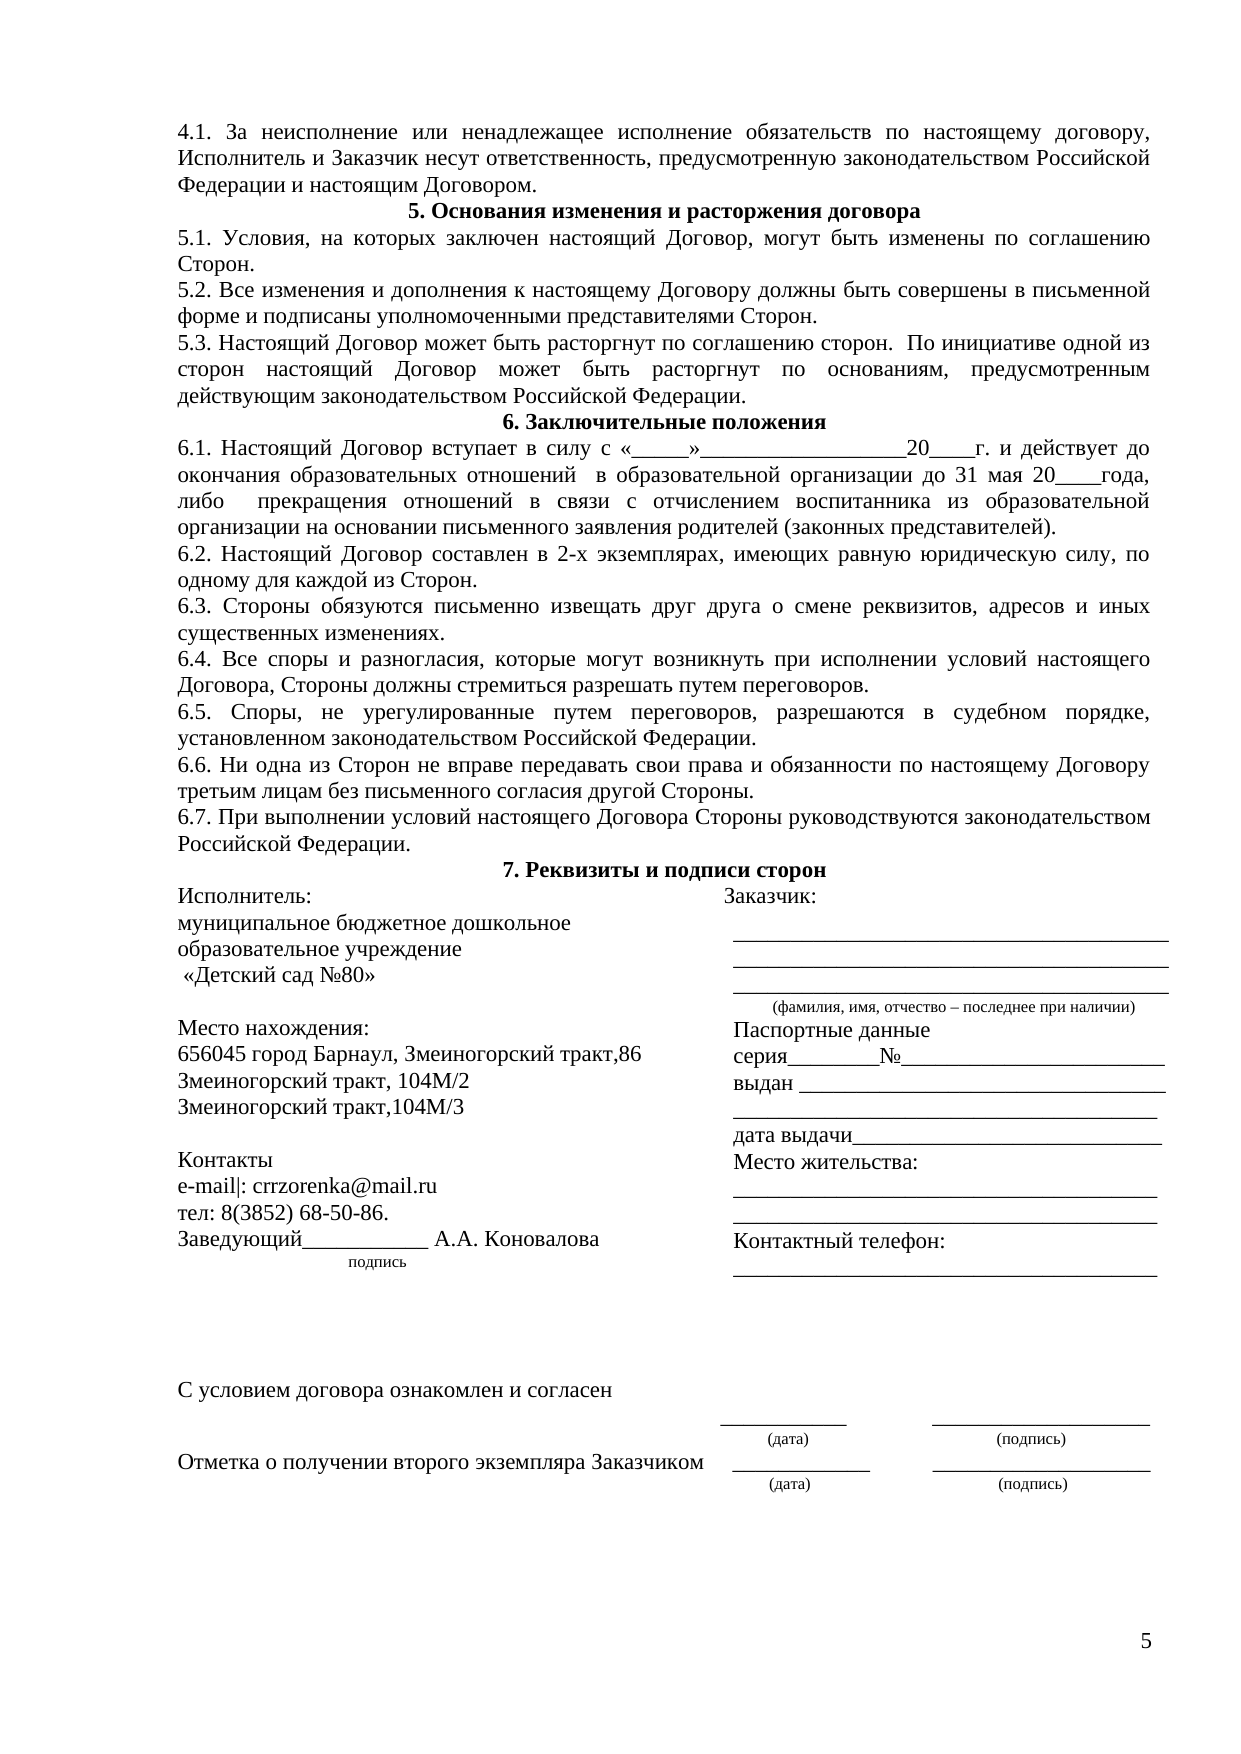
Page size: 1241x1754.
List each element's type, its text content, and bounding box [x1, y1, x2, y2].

text 6. Заключительные положения [177, 408, 1152, 434]
text 5. Основания изменения и расторжения договора [177, 197, 1152, 223]
text 6.3. Стороны обязуются письменно извещать друг друга о смене реквизитов, адресов и иных существенных изменениях. [177, 592, 1152, 645]
text подпись [177, 1251, 718, 1271]
text Змеиногорский тракт,104М/3 [177, 1093, 718, 1119]
text Отметка о получении второго экземпляра Заказчиком ____________ ___________________ [177, 1448, 1152, 1474]
text 6.6. Ни одна из Сторон не вправе передавать свои права и обязанности по настоящему Договору третьим лицам без письменного согласия другой Стороны. [177, 751, 1152, 803]
text Место нахождения: [177, 1014, 718, 1041]
text 6.1. Настоящий Договор вступает в силу с «_____»__________________20____г. и действует до окончания образовательных отношений в образовательной организации до 31 мая 20____года, либо прекращения отношений в связи с отчислением воспитанника из образовательной организации на основании письменного заявления родителей (законных представителей). [177, 434, 1152, 540]
text Исполнитель: Заказчик: [177, 882, 1152, 909]
text 6.2. Настоящий Договор составлен в 2-х экземплярах, имеющих равную юридическую силу, по одному для каждой из Сторон. [177, 540, 1152, 592]
text e-mail|: crrzorenka@mail.ru [177, 1172, 718, 1199]
text 656045 город Барнаул, Змеиногорский тракт,86 [177, 1041, 718, 1067]
text (дата) (подпись) [177, 1474, 1152, 1493]
text 4.1. За неисполнение или ненадлежащее исполнение обязательств по настоящему договору, Исполнитель и Заказчик несут ответственность, предусмотренную законодательством Российской Федерации и настоящим Договором. [177, 118, 1152, 197]
text «Детский сад №80» [177, 961, 718, 988]
text 5.2. Все изменения и дополнения к настоящему Договору должны быть совершены в письменной форме и подписаны уполномоченными представителями Сторон. [177, 276, 1152, 329]
text Змеиногорский тракт, 104М/2 [177, 1067, 718, 1093]
text 5.1. Условия, на которых заключен настоящий Договор, могут быть изменены по соглашению Сторон. [177, 223, 1152, 276]
text 6.7. При выполнении условий настоящего Договора Стороны руководствуются законодательством Российской Федерации. [177, 803, 1152, 856]
text Контакты [177, 1146, 718, 1172]
text 7. Реквизиты и подписи сторон [177, 856, 1152, 882]
text (дата) (подпись) [177, 1429, 1152, 1448]
text тел: 8(3852) 68-50-86. [177, 1199, 718, 1225]
text 5.3. Настоящий Договор может быть расторгнут по соглашению сторон. По инициативе одной из сторон настоящий Договор может быть расторгнут по основаниям, предусмотренным действующим законодательством Российской Федерации. [177, 329, 1152, 408]
text С условием договора ознакомлен и согласен [177, 1376, 1152, 1402]
text Заведующий___________ А.А. Коновалова [177, 1225, 718, 1251]
text 6.4. Все споры и разногласия, которые могут возникнуть при исполнении условий настоящего Договора, Стороны должны стремиться разрешать путем переговоров. [177, 645, 1152, 698]
text ___________ ___________________ [177, 1402, 1152, 1429]
text муниципальное бюджетное дошкольное [177, 909, 1152, 935]
text образовательное учреждение [177, 935, 718, 961]
text 6.5. Споры, не урегулированные путем переговоров, разрешаются в судебном порядке, установленном законодательством Российской Федерации. [177, 698, 1152, 751]
